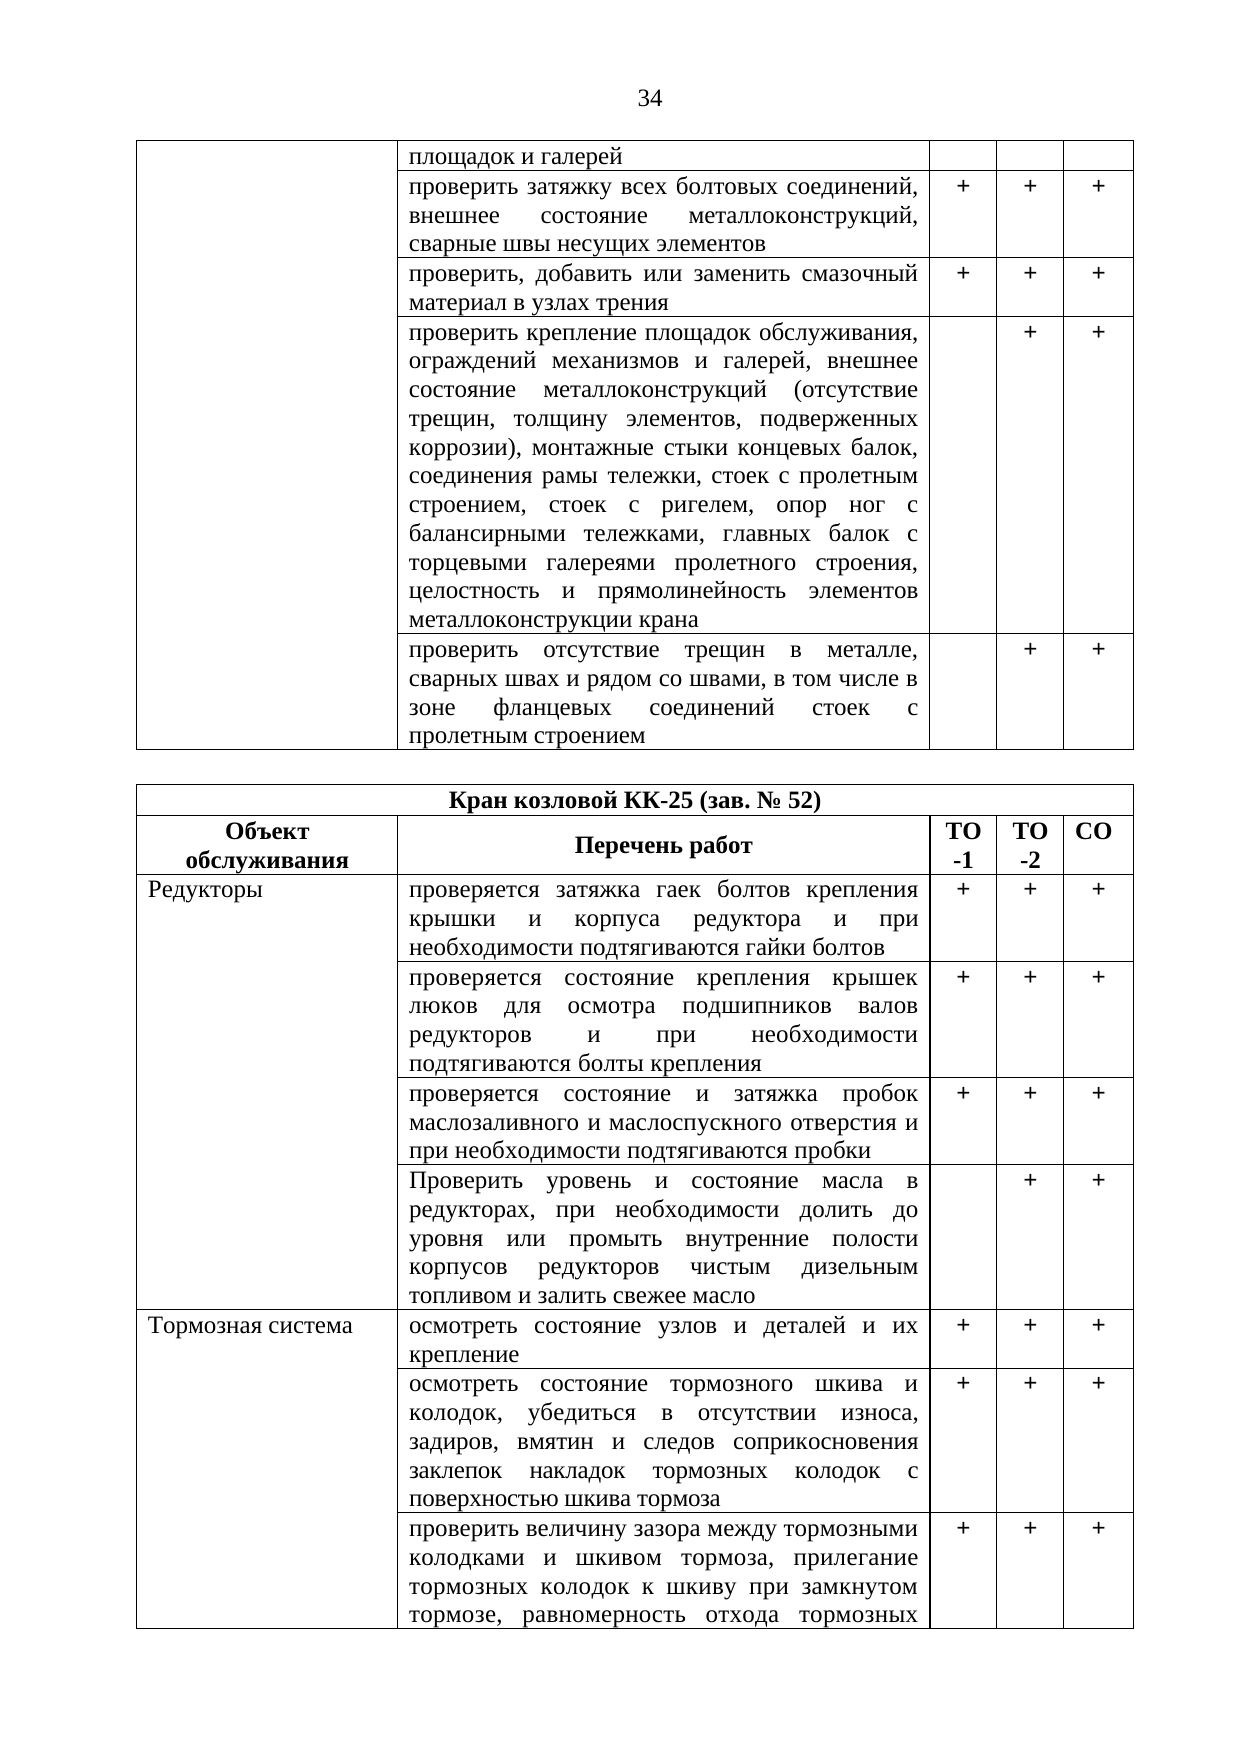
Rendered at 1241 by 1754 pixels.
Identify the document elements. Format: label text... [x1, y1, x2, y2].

table_cell + [997, 141, 1063, 170]
table_cell + [997, 1513, 1063, 1628]
table_cell + [931, 1310, 996, 1367]
table_cell + [997, 317, 1063, 633]
table_cell + [931, 1369, 996, 1512]
table_cell + [1064, 258, 1133, 316]
table_cell + [1064, 1369, 1133, 1512]
table_cell + [1064, 634, 1133, 749]
table_cell + [1064, 1078, 1133, 1164]
table_cell Перечень работ [398, 816, 929, 873]
table_cell СО [1064, 816, 1133, 873]
table_cell проверить отсутствие трещин в металле, сварных швах и рядом со швами, в том числе в зоне фланцевых соединений стоек с пролетным строением [398, 634, 929, 749]
table_cell проверить затяжку всех болтовых соединений, внешнее состояние металлоконструкций, сварные швы несущих элементов [398, 171, 929, 257]
table_cell [931, 1165, 996, 1309]
table_cell + [997, 1078, 1063, 1164]
table_cell + [1064, 962, 1133, 1077]
table_cell проверить, добавить или заменить смазочный материал в узлах трения [398, 258, 929, 316]
table_cell + [931, 875, 996, 961]
table_cell проверить крепление площадок обслуживания, ограждений механизмов и галерей, внешнее состояние металлоконструкций (отсутствие трещин, толщину элементов, подверженных коррозии), монтажные стыки концевых балок, соединения рамы тележки, стоек с пролетным строением, стоек с ригелем, опор ног с балансирными тележками, главных балок с торцевыми галереями пролетного строения, целостность и прямолинейность элементов металлоконструкции крана [398, 317, 929, 633]
table_cell Проверить уровень и состояние масла в редукторах, при необходимости долить до уровня или промыть внутренние полости корпусов редукторов чистым дизельным топливом и залить свежее масло [398, 1165, 929, 1309]
table_cell [930, 634, 996, 749]
table_cell проверяется затяжка гаек болтов крепления крышки и корпуса редуктора и при необходимости подтягиваются гайки болтов [398, 875, 929, 961]
table_cell + [1064, 171, 1133, 257]
table_cell + [1064, 141, 1133, 170]
table_cell + [997, 258, 1063, 316]
table_cell [930, 317, 996, 633]
table_cell + [931, 1078, 996, 1164]
table_cell + [997, 634, 1063, 749]
table_cell + [1064, 317, 1133, 633]
table_cell + [997, 962, 1063, 1077]
table_cell + [997, 171, 1063, 257]
table_cell + [930, 258, 996, 316]
table_cell + [931, 962, 996, 1077]
table_cell + [930, 171, 996, 257]
table_cell ТО-2 [997, 816, 1063, 873]
table_cell Тормозная система [137, 1310, 397, 1628]
table_cell + [1064, 1165, 1133, 1309]
table_cell + [1064, 875, 1133, 961]
table_cell осмотреть состояние узлов и деталей и их крепление [398, 1310, 929, 1367]
table_cell + [997, 875, 1063, 961]
table_cell + [997, 1369, 1063, 1512]
table_cell + [1064, 1310, 1133, 1367]
table_cell проверяется состояние и затяжка пробок маслозаливного и маслоспускного отверстия и при необходимости подтягиваются пробки [398, 1078, 929, 1164]
table_cell Редукторы [137, 875, 397, 1309]
table_cell осмотреть состояние тормозного шкива и колодок, убедиться в отсутствии износа, задиров, вмятин и следов соприкосновения заклепок накладок тормозных колодок с поверхностью шкива тормоза [398, 1369, 929, 1512]
table_header Кран козловой КК-25 (зав. № 52) [137, 785, 1133, 815]
table_cell + [931, 1513, 996, 1628]
table_cell Объект обслуживания [137, 816, 397, 873]
table_cell + [997, 1165, 1063, 1309]
table_cell + [1064, 1513, 1133, 1628]
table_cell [398, 1513, 929, 1628]
table_cell + [930, 141, 996, 170]
table_cell + [997, 1310, 1063, 1367]
table_cell ТО-1 [931, 816, 996, 873]
table_cell проверяется состояние крепления крышек люков для осмотра подшипников валов редукторов и при необходимости подтягиваются болты крепления [398, 962, 929, 1077]
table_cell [398, 141, 929, 170]
